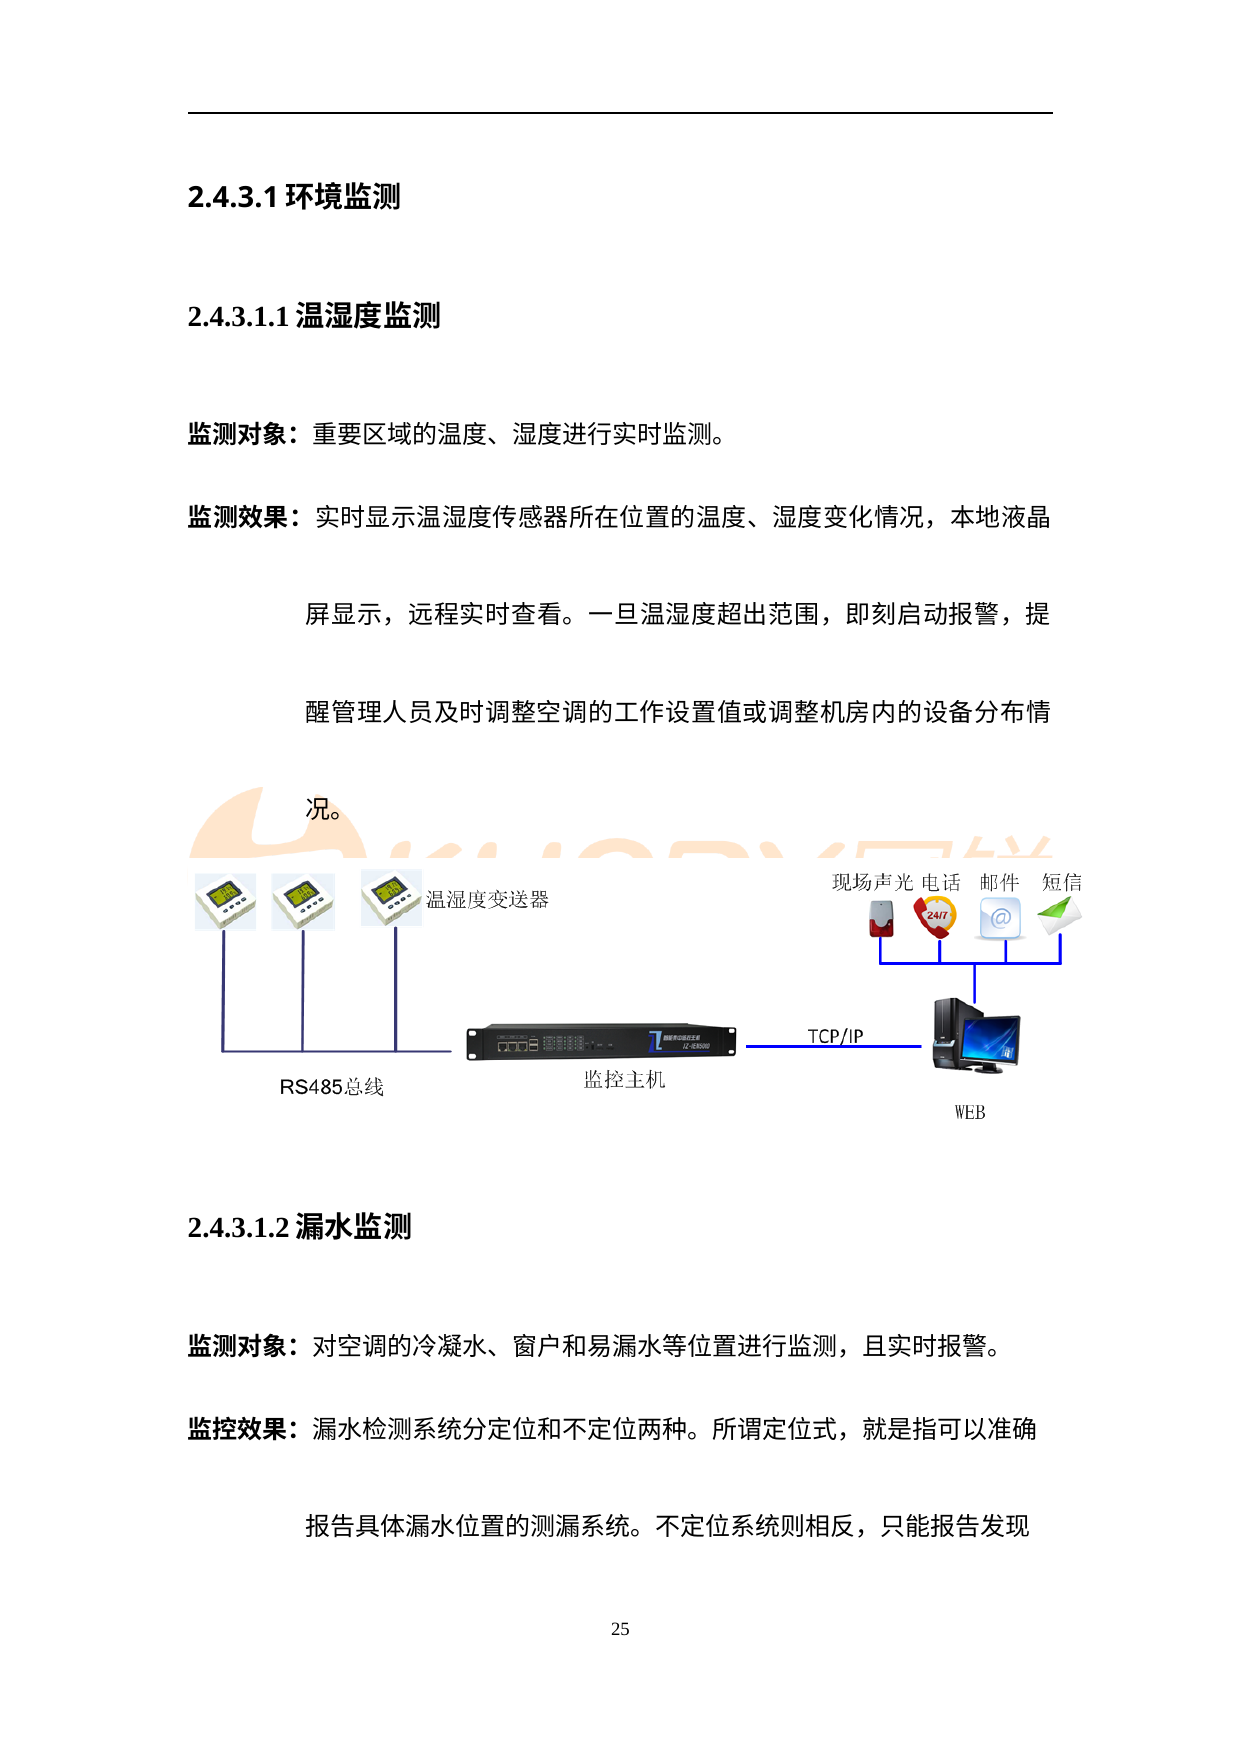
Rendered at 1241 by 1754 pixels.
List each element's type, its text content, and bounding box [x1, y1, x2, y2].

text 监测对象：重要区域的温度、湿度进行实时监测。 [187, 400, 1053, 465]
text 监测效果：实时显示温湿度传感器所在位置的温度、湿度变化情况，本地液晶屏显示，远程实时查看。一旦温湿度超出范围，即刻启动报警，提醒管理人员及时调整空调的工作设置值或调整机房内的设备分布情况。 [187, 483, 1053, 840]
subtitle 2.4.3.1.2漏水监测 [187, 1193, 1053, 1258]
subtitle 2.4.3.1环境监测 [187, 162, 1053, 227]
text 监测对象：对空调的冷凝水、窗户和易漏水等位置进行监测，且实时报警。 [187, 1312, 1053, 1377]
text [187, 1395, 1053, 1557]
picture [187, 858, 1088, 1129]
subtitle 2.4.3.1.1温湿度监测 [187, 281, 1053, 346]
